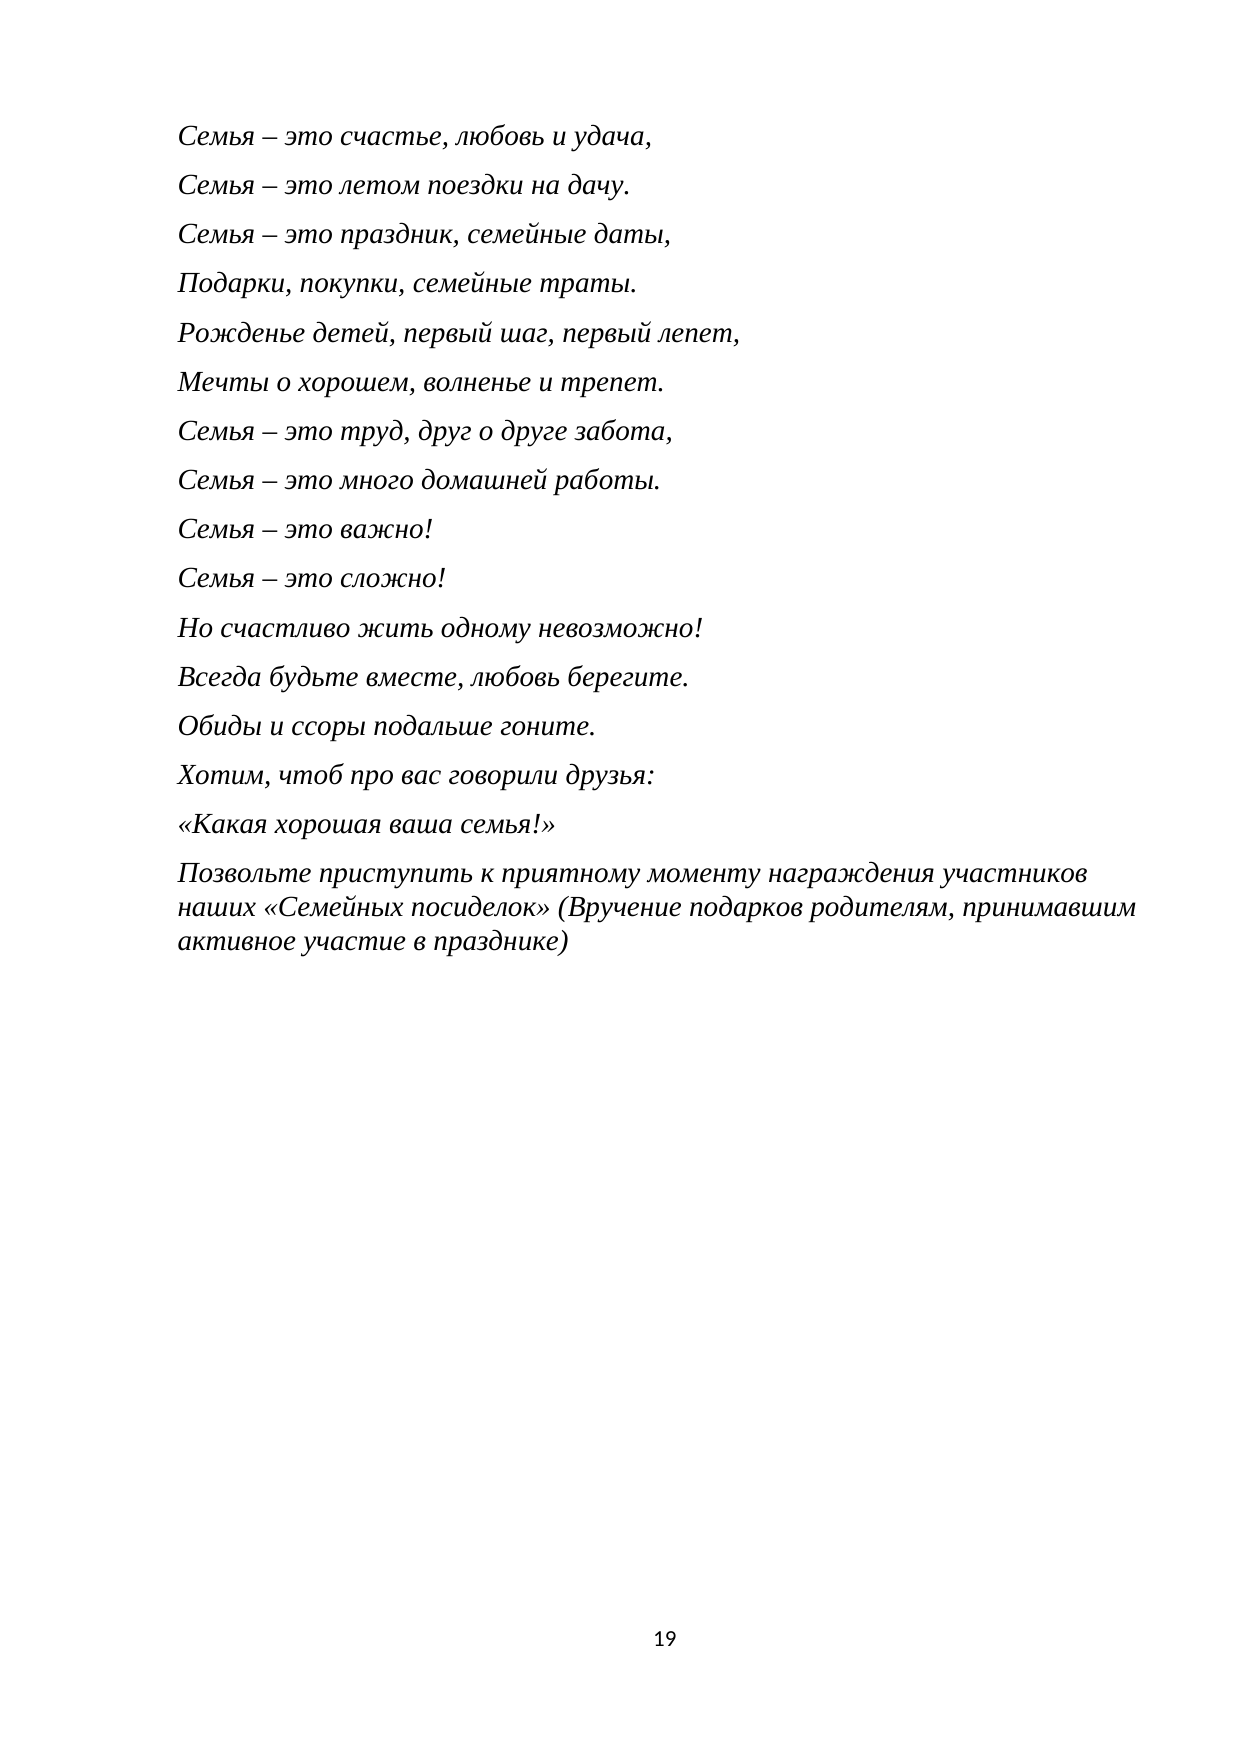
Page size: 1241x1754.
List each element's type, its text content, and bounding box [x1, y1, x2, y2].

text «Какая хорошая ваша семья!» [177, 806, 1152, 840]
text Семья – это праздник, семейные даты, [177, 216, 1152, 250]
text Семья – это сложно! [177, 561, 1152, 594]
text Обиды и ссоры подальше гоните. [177, 708, 1152, 742]
text Мечты о хорошем, волненье и трепет. [177, 364, 1152, 397]
text Подарки, покупки, семейные траты. [177, 266, 1152, 299]
text Семья – это важно! [177, 511, 1152, 545]
text Хотим, чтоб про вас говорили друзья: [177, 757, 1152, 791]
text Но счастливо жить одному невозможно! [177, 610, 1152, 643]
text Семья – это летом поездки на дачу. [177, 167, 1152, 201]
text Рожденье детей, первый шаг, первый лепет, [177, 315, 1152, 348]
text Семья – это счастье, любовь и удача, [177, 118, 1152, 152]
text Всегда будьте вместе, любовь берегите. [177, 659, 1152, 692]
text Семья – это труд, друг о друге забота, [177, 413, 1152, 447]
text Позвольте приступить к приятному моменту награждения участников наших «Семейных посиделок» (Вручение подарков родителям, принимавшим активное участие в празднике) [177, 856, 1152, 956]
text Семья – это много домашней работы. [177, 462, 1152, 496]
